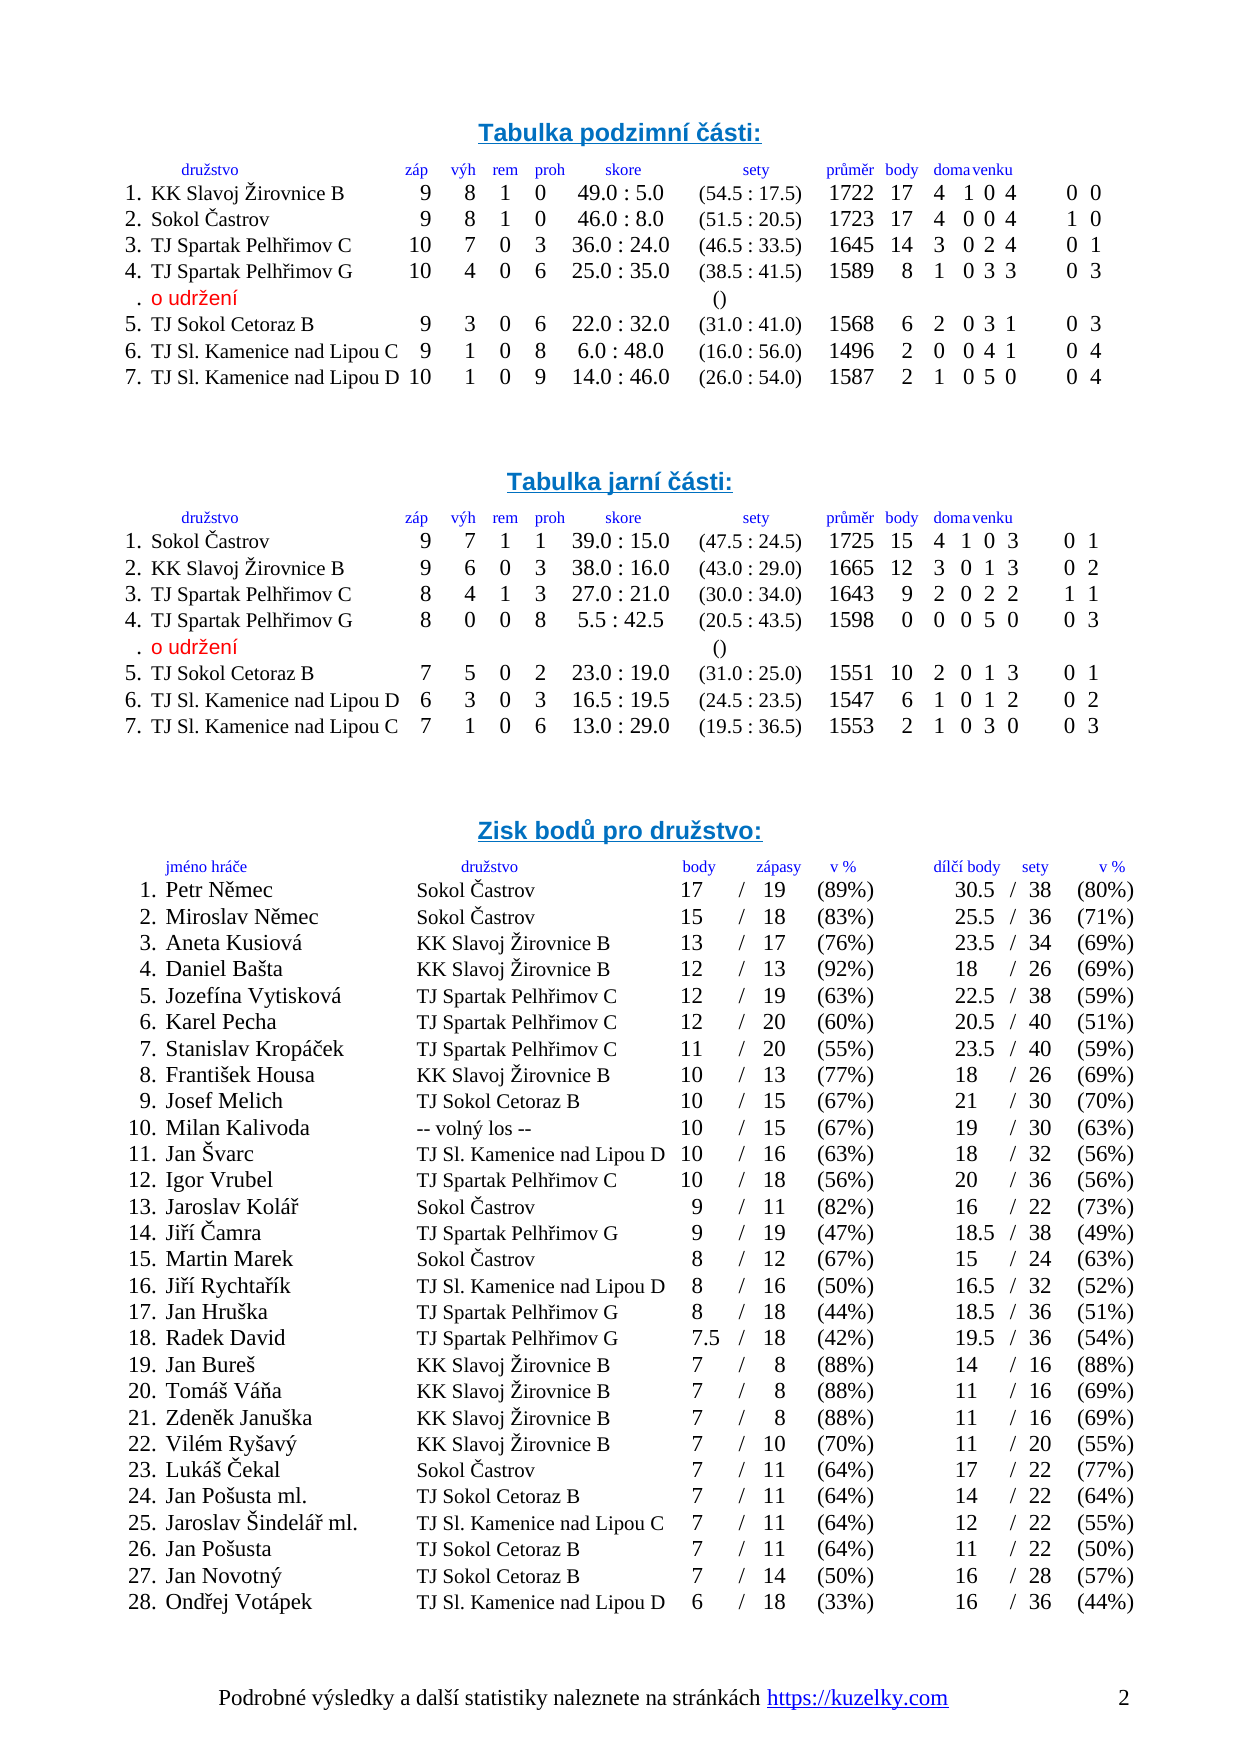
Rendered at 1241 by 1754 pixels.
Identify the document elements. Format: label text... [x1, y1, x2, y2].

text 20. Tomáš Váňa KK Slavoj Žirovnice B 7 / 8 (88%) 11 / 16 (69%) [106, 1377, 1134, 1403]
text 5. TJ Sokol Cetoraz B 9 3 0 6 22.0 : 32.0 (31.0 : 41.0) 1568 6 2 0 3 1 0 3 [106, 310, 1134, 337]
text 3. Aneta Kusiová KK Slavoj Žirovnice B 13 / 17 (76%) 23.5 / 34 (69%) [106, 929, 1134, 956]
text . o udržení () [106, 284, 1134, 310]
text 7. TJ Sl. Kamenice nad Lipou D 10 1 0 9 14.0 : 46.0 (26.0 : 54.0) 1587 2 1 0 5 0 0 4 [106, 363, 1134, 389]
text 21. Zdeněk Januška KK Slavoj Žirovnice B 7 / 8 (88%) 11 / 16 (69%) [106, 1403, 1134, 1430]
text 1. Sokol Častrov 9 7 1 1 39.0 : 15.0 (47.5 : 24.5) 1725 15 4 1 0 3 0 1 [106, 527, 1134, 554]
text 11. Jan Švarc TJ Sl. Kamenice nad Lipou D 10 / 16 (63%) 18 / 32 (56%) [106, 1140, 1134, 1166]
text 2. Miroslav Němec Sokol Častrov 15 / 18 (83%) 25.5 / 36 (71%) [106, 903, 1134, 929]
text 7. Stanislav Kropáček TJ Spartak Pelhřimov C 11 / 20 (55%) 23.5 / 40 (59%) [106, 1034, 1134, 1061]
text 5. Jozefína Vytisková TJ Spartak Pelhřimov C 12 / 19 (63%) 22.5 / 38 (59%) [106, 982, 1134, 1008]
text 2. KK Slavoj Žirovnice B 9 6 0 3 38.0 : 16.0 (43.0 : 29.0) 1665 12 3 0 1 3 0 2 [106, 554, 1134, 580]
text 6. TJ Sl. Kamenice nad Lipou D 6 3 0 3 16.5 : 19.5 (24.5 : 23.5) 1547 6 1 0 1 2 0 2 [106, 686, 1134, 712]
text 12. Igor Vrubel TJ Spartak Pelhřimov C 10 / 18 (56%) 20 / 36 (56%) [106, 1166, 1134, 1193]
text 5. TJ Sokol Cetoraz B 7 5 0 2 23.0 : 19.0 (31.0 : 25.0) 1551 10 2 0 1 3 0 1 [106, 659, 1134, 686]
text 17. Jan Hruška TJ Spartak Pelhřimov G 8 / 18 (44%) 18.5 / 36 (51%) [106, 1298, 1134, 1324]
text 10. Milan Kalivoda -- volný los -- 10 / 15 (67%) 19 / 30 (63%) [106, 1114, 1134, 1140]
text 4. TJ Spartak Pelhřimov G 10 4 0 6 25.0 : 35.0 (38.5 : 41.5) 1589 8 1 0 3 3 0 3 [106, 258, 1134, 284]
text 24. Jan Pošusta ml. TJ Sokol Cetoraz B 7 / 11 (64%) 14 / 22 (64%) [106, 1483, 1134, 1509]
text 6. Karel Pecha TJ Spartak Pelhřimov C 12 / 20 (60%) 20.5 / 40 (51%) [106, 1008, 1134, 1034]
text 4. Daniel Bašta KK Slavoj Žirovnice B 12 / 13 (92%) 18 / 26 (69%) [106, 956, 1134, 982]
text 18. Radek David TJ Spartak Pelhřimov G 7.5 / 18 (42%) 19.5 / 36 (54%) [106, 1324, 1134, 1351]
text 28. Ondřej Votápek TJ Sl. Kamenice nad Lipou D 6 / 18 (33%) 16 / 36 (44%) [106, 1588, 1134, 1614]
text jméno hráče družstvo body zápasy v % dílčí body sety v % [106, 857, 1134, 876]
text 19. Jan Bureš KK Slavoj Žirovnice B 7 / 8 (88%) 14 / 16 (88%) [106, 1351, 1134, 1377]
text 1. Petr Němec Sokol Častrov 17 / 19 (89%) 30.5 / 38 (80%) [106, 876, 1134, 903]
text Zisk bodů pro družstvo: [94, 816, 1145, 845]
text 23. Lukáš Čekal Sokol Častrov 7 / 11 (64%) 17 / 22 (77%) [106, 1456, 1134, 1483]
text 7. TJ Sl. Kamenice nad Lipou C 7 1 0 6 13.0 : 29.0 (19.5 : 36.5) 1553 2 1 0 3 0 0 3 [106, 712, 1134, 738]
text 3. TJ Spartak Pelhřimov C 10 7 0 3 36.0 : 24.0 (46.5 : 33.5) 1645 14 3 0 2 4 0 1 [106, 231, 1134, 258]
text . o udržení () [106, 633, 1134, 659]
text 27. Jan Novotný TJ Sokol Cetoraz B 7 / 14 (50%) 16 / 28 (57%) [106, 1562, 1134, 1588]
text 15. Martin Marek Sokol Častrov 8 / 12 (67%) 15 / 24 (63%) [106, 1245, 1134, 1272]
text 1. KK Slavoj Žirovnice B 9 8 1 0 49.0 : 5.0 (54.5 : 17.5) 1722 17 4 1 0 4 0 0 [106, 178, 1134, 205]
text 2. Sokol Častrov 9 8 1 0 46.0 : 8.0 (51.5 : 20.5) 1723 17 4 0 0 4 1 0 [106, 205, 1134, 231]
text Tabulka podzimní části: [94, 118, 1145, 147]
text 3. TJ Spartak Pelhřimov C 8 4 1 3 27.0 : 21.0 (30.0 : 34.0) 1643 9 2 0 2 2 1 1 [106, 580, 1134, 607]
text družstvo záp výh rem proh skore sety průměr body doma venku [106, 159, 1134, 178]
text 6. TJ Sl. Kamenice nad Lipou C 9 1 0 8 6.0 : 48.0 (16.0 : 56.0) 1496 2 0 0 4 1 0 4 [106, 337, 1134, 363]
text 22. Vilém Ryšavý KK Slavoj Žirovnice B 7 / 10 (70%) 11 / 20 (55%) [106, 1430, 1134, 1456]
text 13. Jaroslav Kolář Sokol Častrov 9 / 11 (82%) 16 / 22 (73%) [106, 1193, 1134, 1219]
text 16. Jiří Rychtařík TJ Sl. Kamenice nad Lipou D 8 / 16 (50%) 16.5 / 32 (52%) [106, 1272, 1134, 1298]
text 14. Jiří Čamra TJ Spartak Pelhřimov G 9 / 19 (47%) 18.5 / 38 (49%) [106, 1219, 1134, 1245]
text 25. Jaroslav Šindelář ml. TJ Sl. Kamenice nad Lipou C 7 / 11 (64%) 12 / 22 (55%) [106, 1509, 1134, 1535]
text 26. Jan Pošusta TJ Sokol Cetoraz B 7 / 11 (64%) 11 / 22 (50%) [106, 1535, 1134, 1562]
text Tabulka jarní části: [94, 467, 1145, 496]
text družstvo záp výh rem proh skore sety průměr body doma venku [106, 508, 1134, 527]
text 4. TJ Spartak Pelhřimov G 8 0 0 8 5.5 : 42.5 (20.5 : 43.5) 1598 0 0 0 5 0 0 3 [106, 607, 1134, 633]
text 8. František Housa KK Slavoj Žirovnice B 10 / 13 (77%) 18 / 26 (69%) [106, 1061, 1134, 1087]
text 9. Josef Melich TJ Sokol Cetoraz B 10 / 15 (67%) 21 / 30 (70%) [106, 1087, 1134, 1114]
